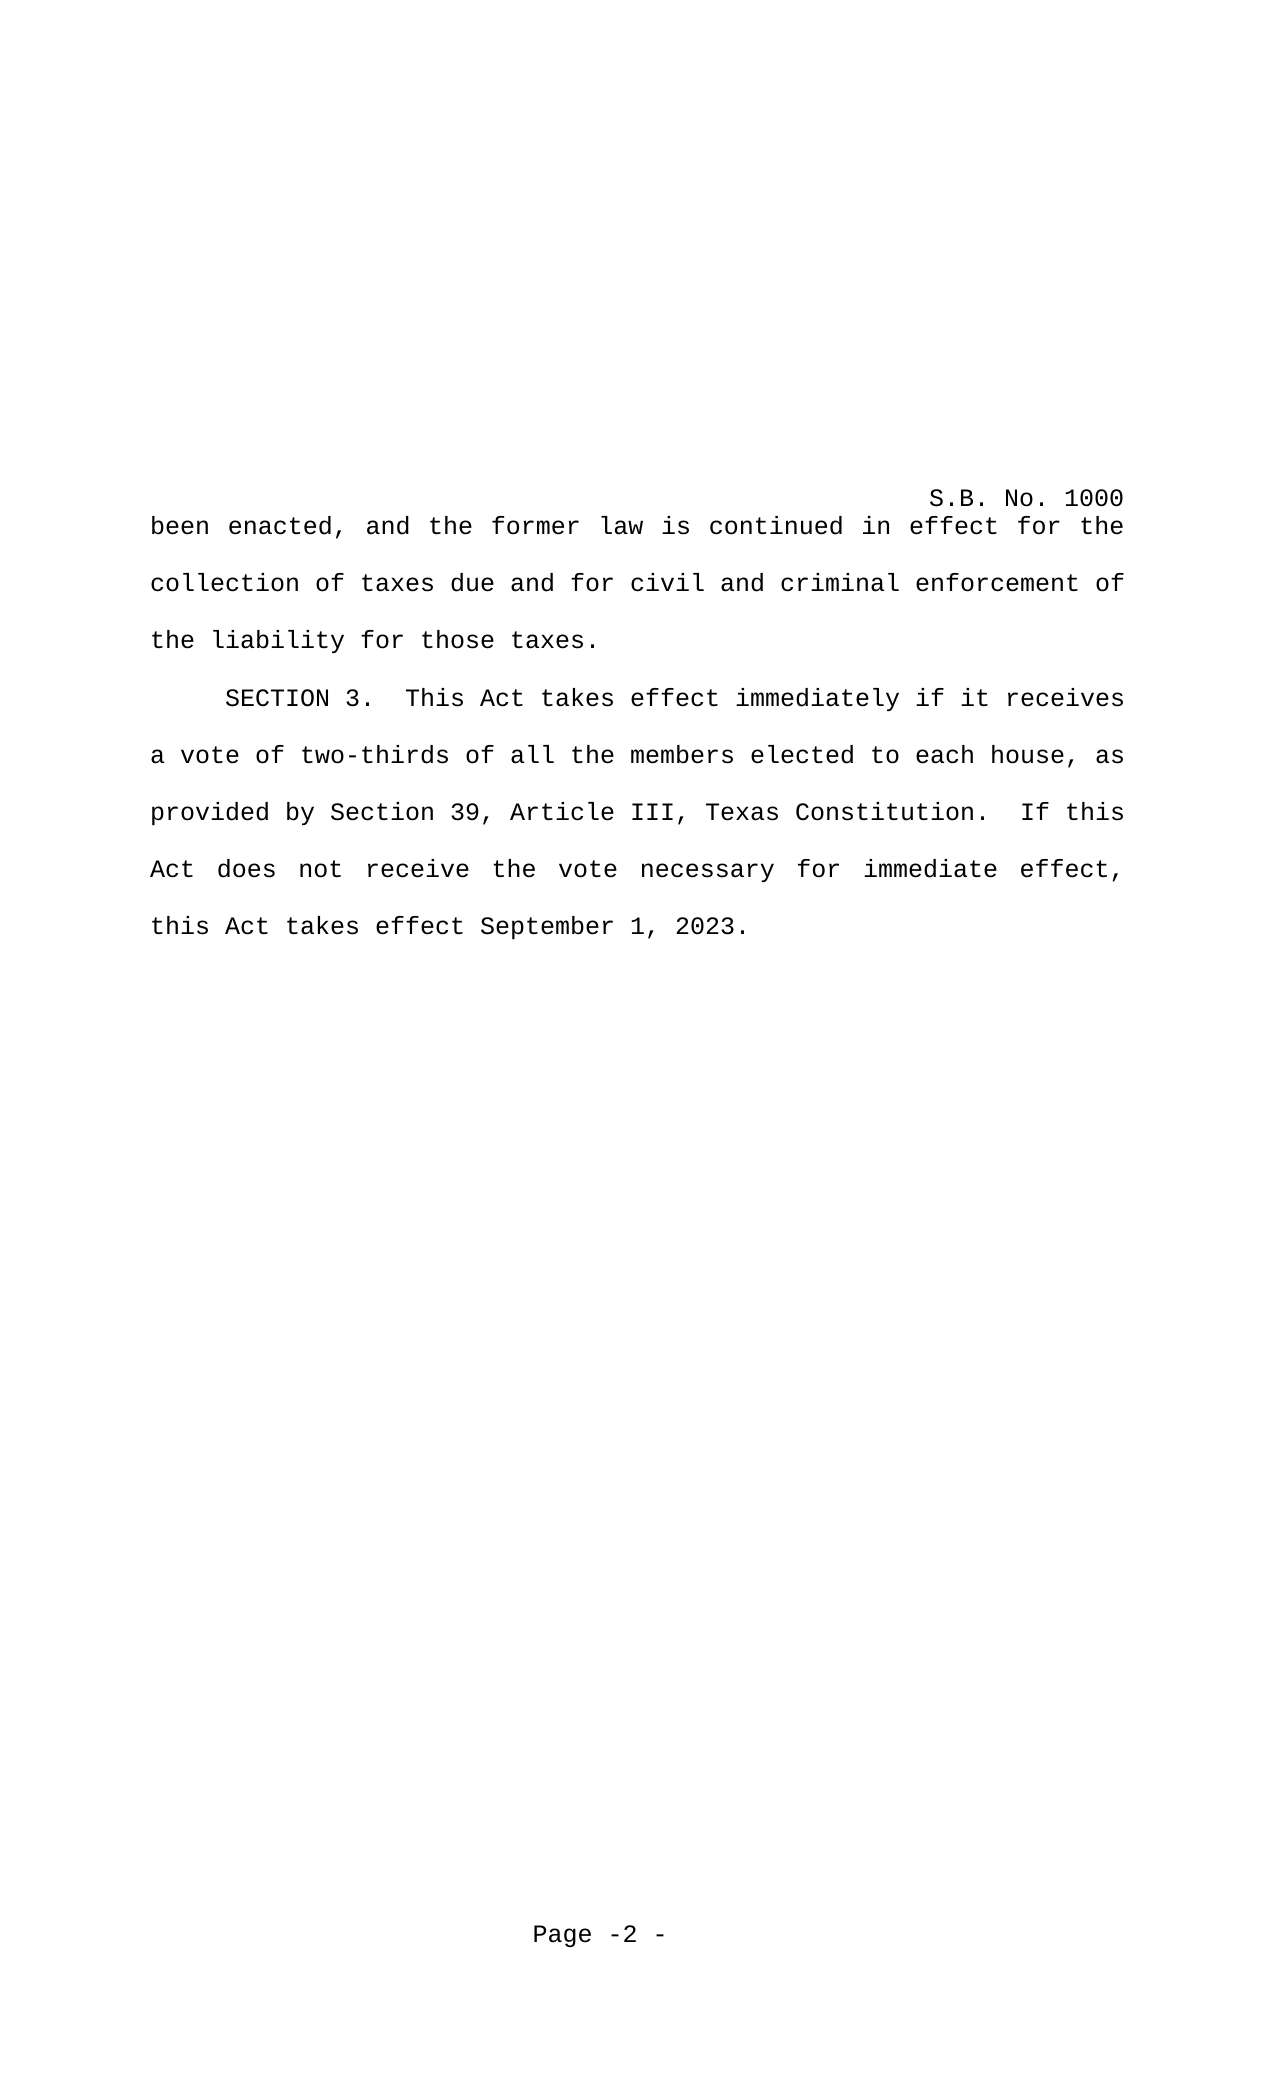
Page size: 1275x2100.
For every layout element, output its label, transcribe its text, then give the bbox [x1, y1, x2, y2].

text SECTION 3. This Act takes effect immediately if it receives a vote of two-thirds of all the members elected to each house, as provided by Section 39, Article III, Texas Constitution. If this Act does not receive the vote necessary for immediate effect, this Act takes effect September 1, 2023. [150, 685, 1125, 942]
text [150, 514, 1125, 656]
